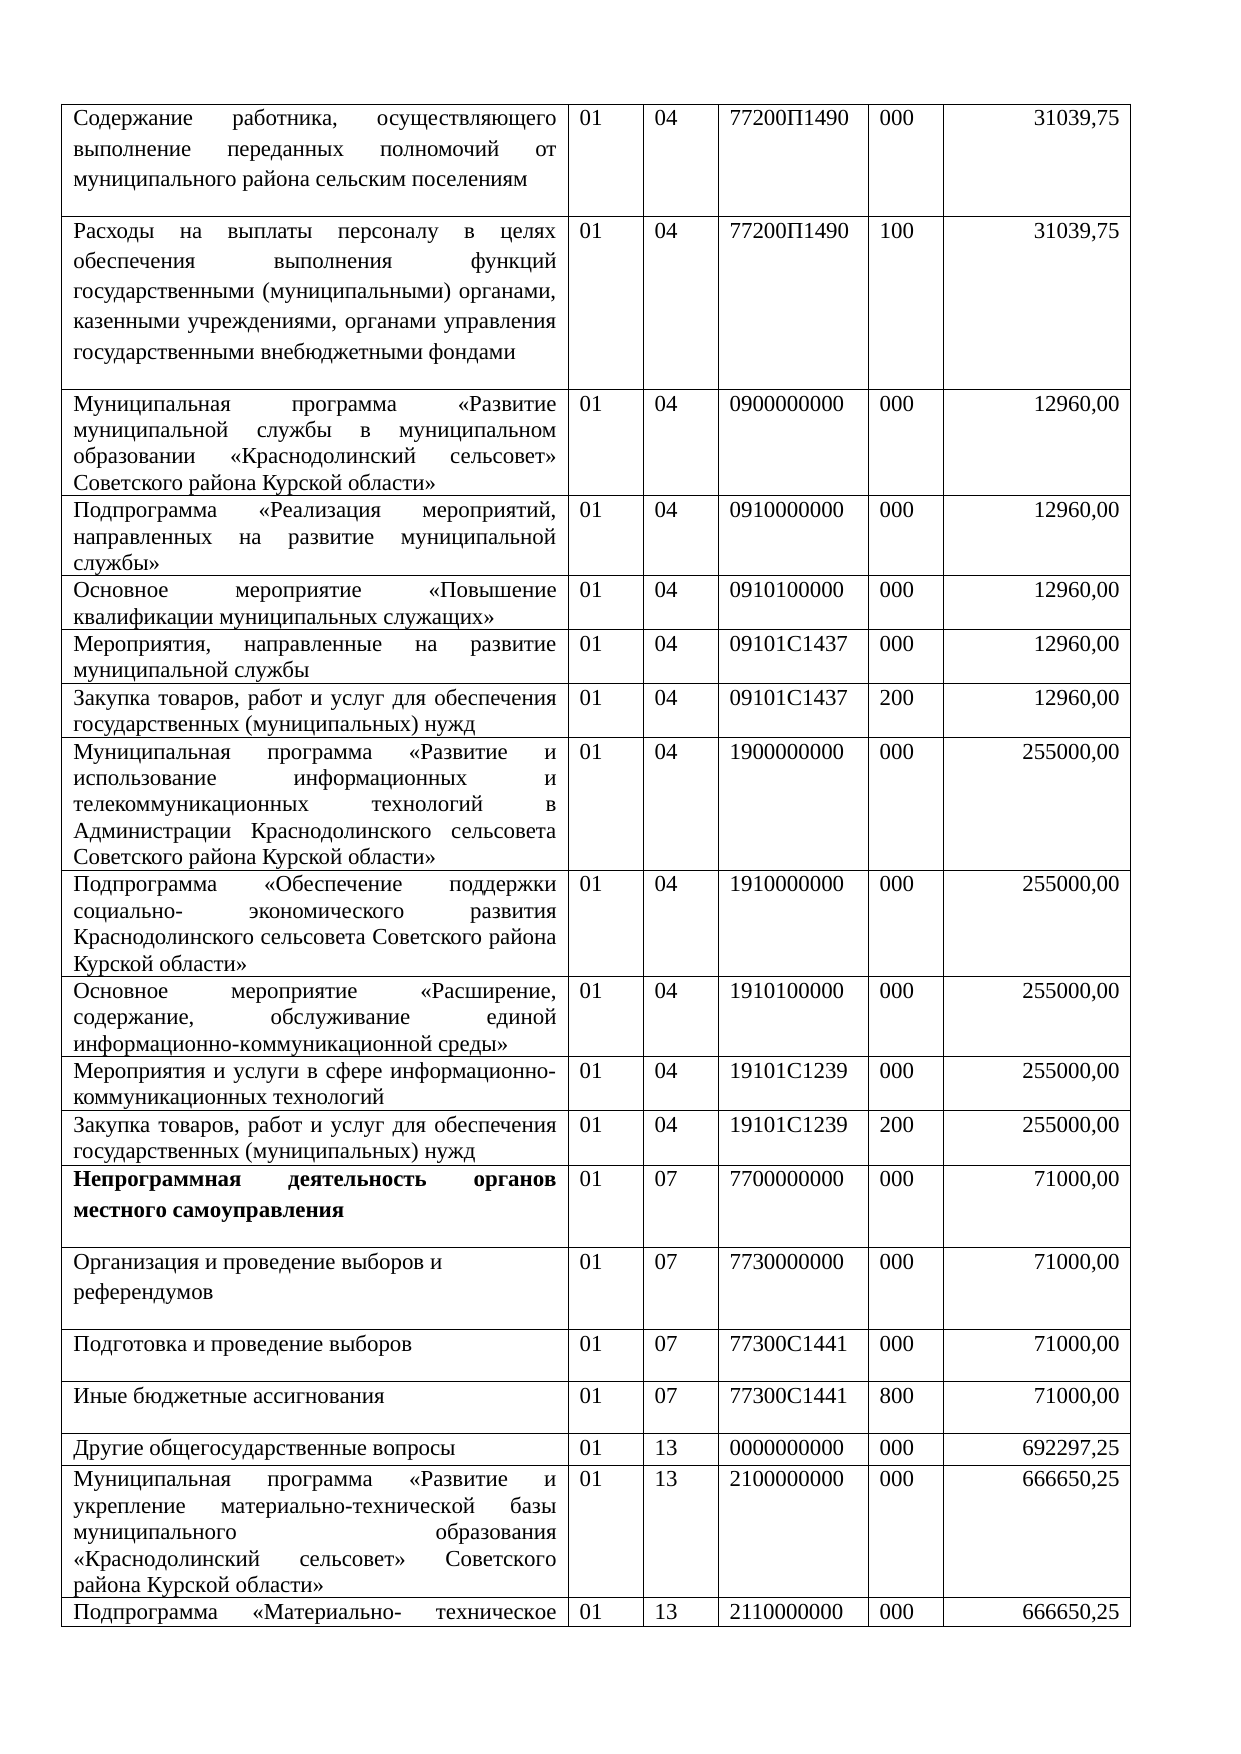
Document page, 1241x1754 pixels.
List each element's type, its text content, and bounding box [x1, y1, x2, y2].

table_cell 12960,00 [944, 390, 1130, 495]
table_cell Подпрограмма «Обеспечение поддержки социально- экономического развития Краснодолинского сельсовета Советского района Курской области» [62, 871, 568, 976]
table_cell 01 [569, 1166, 643, 1247]
table_cell 000 [869, 576, 943, 629]
table_cell 1910100000 [719, 977, 868, 1056]
table_cell Закупка товаров, работ и услуг для обеспечения государственных (муниципальных) нужд [62, 684, 568, 737]
table_cell 04 [644, 390, 718, 495]
table_cell 255000,00 [944, 1111, 1130, 1164]
table_cell 01 [569, 390, 643, 495]
table_cell 04 [644, 871, 718, 976]
table_cell 01 [569, 1248, 643, 1329]
table_cell 000 [869, 1248, 943, 1329]
table_cell 77200П1490 [719, 105, 868, 216]
table_cell Мероприятия, направленные на развитие муниципальной службы [62, 630, 568, 683]
table_cell 100 [869, 217, 943, 389]
table_cell 01 [569, 977, 643, 1056]
table_cell 01 [569, 217, 643, 389]
table_cell 04 [644, 217, 718, 389]
table_cell Иные бюджетные ассигнования [62, 1382, 568, 1433]
table_cell Подготовка и проведение выборов [62, 1330, 568, 1381]
table_cell 07 [644, 1330, 718, 1381]
table_cell 0900000000 [719, 390, 868, 495]
table_cell 31039,75 [944, 217, 1130, 389]
table_cell 2110000000 [719, 1598, 868, 1626]
table_cell 71000,00 [944, 1248, 1130, 1329]
table_cell 01 [569, 1382, 643, 1433]
table_cell 07 [644, 1382, 718, 1433]
table_cell 04 [644, 1057, 718, 1110]
table_cell 7730000000 [719, 1248, 868, 1329]
table_cell 04 [644, 576, 718, 629]
table_cell Непрограммная деятельность органов местного самоуправления [62, 1166, 568, 1247]
table_cell 04 [644, 1111, 718, 1164]
table_cell 666650,25 [944, 1598, 1130, 1626]
table_cell 000 [869, 1330, 943, 1381]
table_cell 0910000000 [719, 496, 868, 575]
table_cell 07 [644, 1166, 718, 1247]
table_cell 31039,75 [944, 105, 1130, 216]
table_cell 200 [869, 684, 943, 737]
table_cell Мероприятия и услуги в сфере информационно-коммуникационных технологий [62, 1057, 568, 1110]
table_cell 12960,00 [944, 684, 1130, 737]
table_cell 01 [569, 105, 643, 216]
table_cell Содержание работника, осуществляющего выполнение переданных полномочий от муниципального района сельским поселениям [62, 105, 568, 216]
table_cell 01 [569, 684, 643, 737]
table_cell 2100000000 [719, 1466, 868, 1597]
table_cell 255000,00 [944, 871, 1130, 976]
table_cell Подпрограмма «Реализация мероприятий, направленных на развитие муниципальной службы» [62, 496, 568, 575]
table_cell 7700000000 [719, 1166, 868, 1247]
table_cell 255000,00 [944, 1057, 1130, 1110]
table_cell 04 [644, 738, 718, 869]
table_cell 01 [569, 1057, 643, 1110]
table_cell 255000,00 [944, 738, 1130, 869]
table_cell 000 [869, 1598, 943, 1626]
table_cell 01 [569, 1598, 643, 1626]
table_cell 19101С1239 [719, 1111, 868, 1164]
table_cell 000 [869, 496, 943, 575]
table_cell 12960,00 [944, 496, 1130, 575]
table_cell 000 [869, 105, 943, 216]
table_cell 000 [869, 390, 943, 495]
table_cell 1910000000 [719, 871, 868, 976]
table_cell 07 [644, 1248, 718, 1329]
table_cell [62, 1598, 568, 1626]
table_cell 71000,00 [944, 1382, 1130, 1433]
table_cell 09101С1437 [719, 630, 868, 683]
table_cell 77200П1490 [719, 217, 868, 389]
table_cell 0910100000 [719, 576, 868, 629]
table_cell 01 [569, 1466, 643, 1597]
table_cell 000 [869, 977, 943, 1056]
table_cell Основное мероприятие «Повышение квалификации муниципальных служащих» [62, 576, 568, 629]
table_cell 04 [644, 496, 718, 575]
table_cell 000 [869, 871, 943, 976]
table_cell 13 [644, 1598, 718, 1626]
table_cell 13 [644, 1466, 718, 1597]
table_cell 09101С1437 [719, 684, 868, 737]
table_cell 255000,00 [944, 977, 1130, 1056]
table_cell 01 [569, 630, 643, 683]
table_cell 01 [569, 1111, 643, 1164]
table_cell 77300С1441 [719, 1330, 868, 1381]
table_cell 04 [644, 105, 718, 216]
table_cell Закупка товаров, работ и услуг для обеспечения государственных (муниципальных) нужд [62, 1111, 568, 1164]
table_cell 04 [644, 684, 718, 737]
table_cell 04 [644, 630, 718, 683]
table_cell 13 [644, 1434, 718, 1464]
table_cell 692297,25 [944, 1434, 1130, 1464]
table_cell 01 [569, 871, 643, 976]
table_cell Другие общегосударственные вопросы [62, 1434, 568, 1464]
table_cell 666650,25 [944, 1466, 1130, 1597]
table_cell 000 [869, 1166, 943, 1247]
table_cell 12960,00 [944, 630, 1130, 683]
table_cell Основное мероприятие «Расширение, содержание, обслуживание единой информационно-коммуникационной среды» [62, 977, 568, 1056]
table_cell 000 [869, 1466, 943, 1597]
table_cell 04 [644, 977, 718, 1056]
table_cell 71000,00 [944, 1330, 1130, 1381]
table_cell 01 [569, 496, 643, 575]
table_cell 01 [569, 738, 643, 869]
table_cell 77300С1441 [719, 1382, 868, 1433]
table_cell Муниципальная программа «Развитие муниципальной службы в муниципальном образовании «Краснодолинский сельсовет» Советского района Курской области» [62, 390, 568, 495]
table_cell 000 [869, 1434, 943, 1464]
table_cell 000 [869, 630, 943, 683]
table_cell Муниципальная программа «Развитие и укрепление материально-технической базы муниципального образования «Краснодолинский сельсовет» Советского района Курской области» [62, 1466, 568, 1597]
table_cell Организация и проведение выборов и референдумов [62, 1248, 568, 1329]
table_cell 01 [569, 576, 643, 629]
table_cell 71000,00 [944, 1166, 1130, 1247]
table_cell 1900000000 [719, 738, 868, 869]
table_cell 0000000000 [719, 1434, 868, 1464]
table_cell 000 [869, 1057, 943, 1110]
table_cell Муниципальная программа «Развитие и использование информационных и телекоммуникационных технологий в Администрации Краснодолинского сельсовета Советского района Курской области» [62, 738, 568, 869]
table_cell 01 [569, 1330, 643, 1381]
table_cell 19101С1239 [719, 1057, 868, 1110]
table_cell 800 [869, 1382, 943, 1433]
table_cell 01 [569, 1434, 643, 1464]
table_cell 12960,00 [944, 576, 1130, 629]
table_cell 200 [869, 1111, 943, 1164]
table_cell 000 [869, 738, 943, 869]
